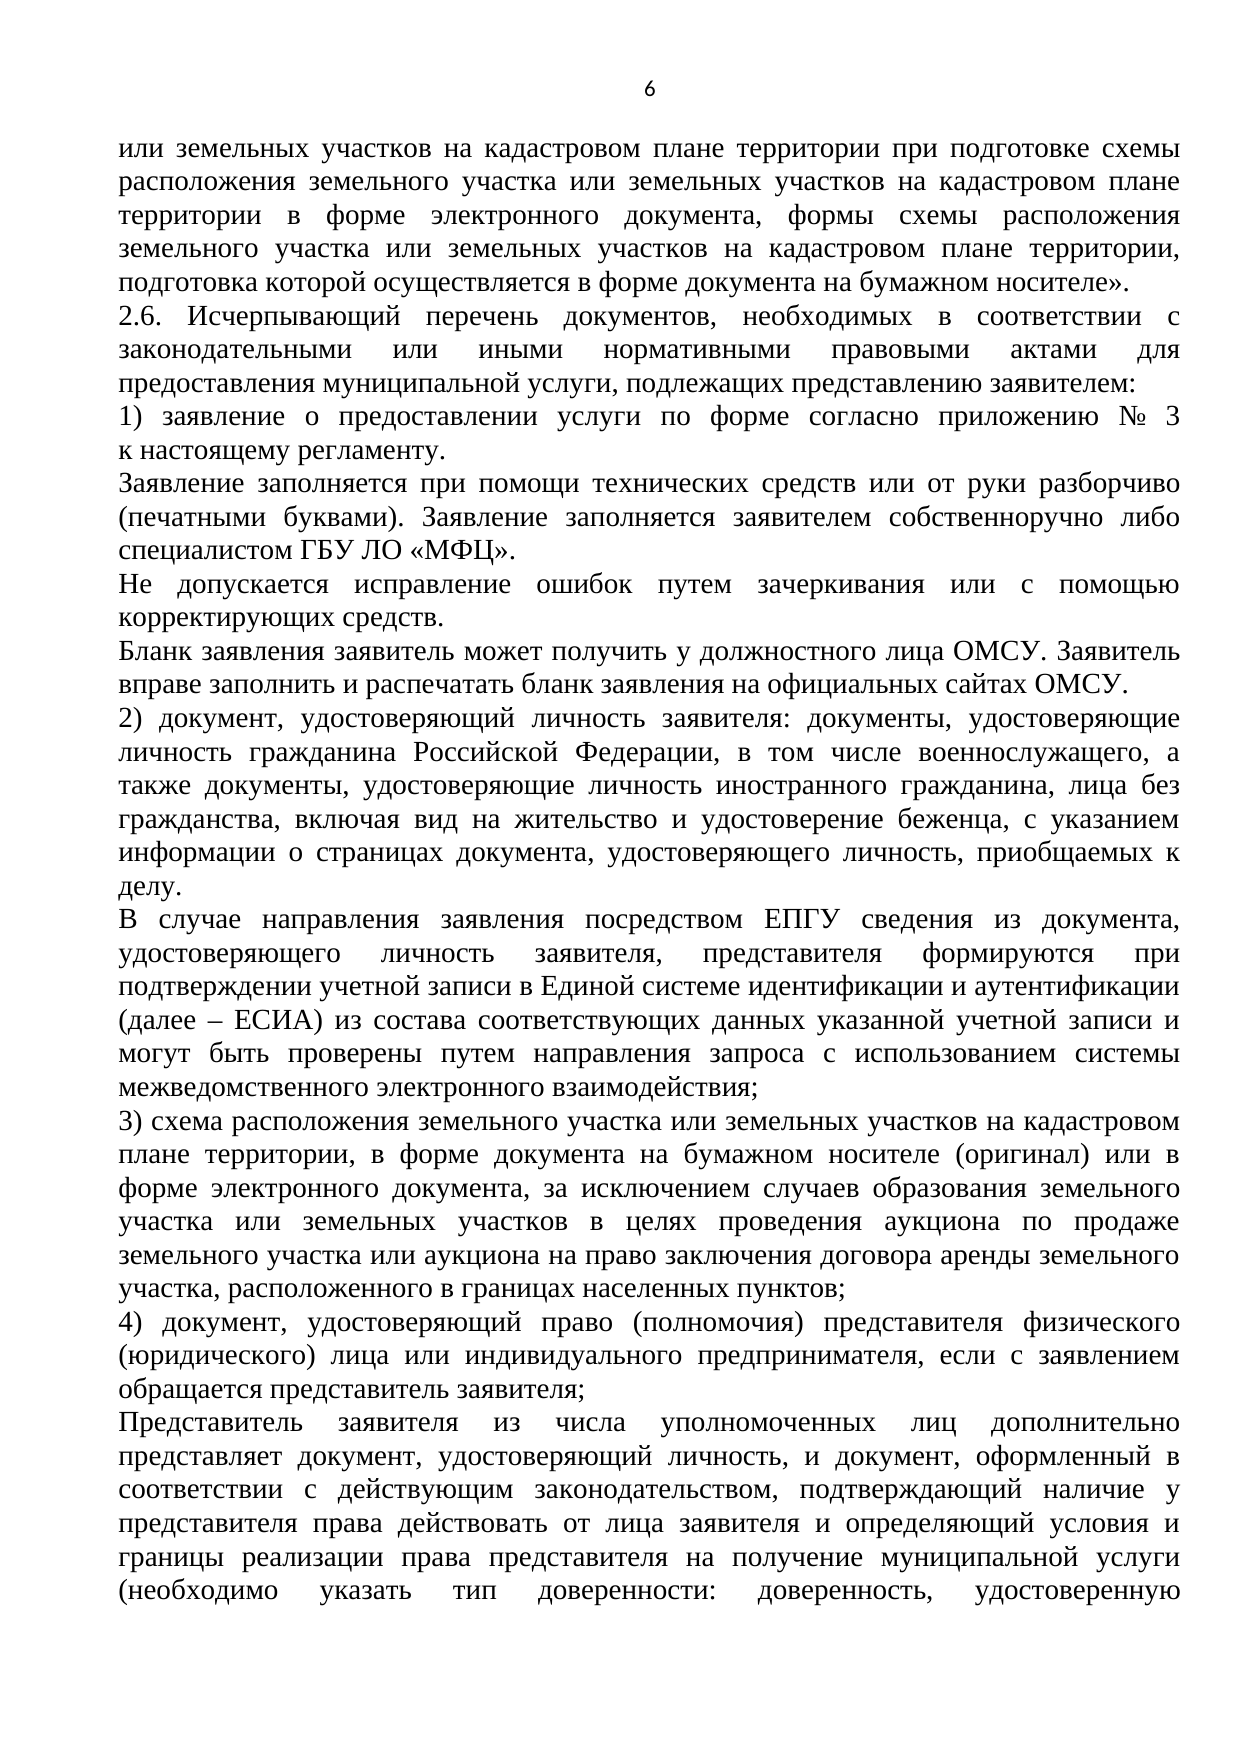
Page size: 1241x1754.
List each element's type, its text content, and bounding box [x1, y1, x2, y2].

text Заявление заполняется при помощи технических средств или от руки разборчиво (печатными буквами). Заявление заполняется заявителем собственноручно либо специалистом ГБУ ЛО «МФЦ». [118, 465, 1181, 566]
text В случае направления заявления посредством ЕПГУ сведения из документа, удостоверяющего личность заявителя, представителя формируются при подтверждении учетной записи в Единой системе идентификации и аутентификации (далее – ЕСИА) из состава соответствующих данных указанной учетной записи и могут быть проверены путем направления запроса с использованием системы межведомственного электронного взаимодействия; [118, 901, 1181, 1103]
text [118, 1404, 1181, 1606]
text 2) документ, удостоверяющий личность заявителя: документы, удостоверяющие личность гражданина Российской Федерации, в том числе военнослужащего, а также документы, удостоверяющие личность иностранного гражданина, лица без гражданства, включая вид на жительство и удостоверение беженца, с указанием информации о страницах документа, удостоверяющего личность, приобщаемых к делу. [118, 700, 1181, 901]
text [118, 130, 1181, 298]
text Бланк заявления заявитель может получить у должностного лица ОМСУ. Заявитель вправе заполнить и распечатать бланк заявления на официальных сайтах ОМСУ. [118, 633, 1181, 700]
text 3) схема расположения земельного участка или земельных участков на кадастровом плане территории, в форме документа на бумажном носителе (оригинал) или в форме электронного документа, за исключением случаев образования земельного участка или земельных участков в целях проведения аукциона по продаже земельного участка или аукциона на право заключения договора аренды земельного участка, расположенного в границах населенных пунктов; [118, 1103, 1181, 1304]
text 4) документ, удостоверяющий право (полномочия) представителя физического (юридического) лица или индивидуального предпринимателя, если с заявлением обращается представитель заявителя; [118, 1304, 1181, 1404]
text 1) заявление о предоставлении услуги по форме согласно приложению № 3 к настоящему регламенту. [118, 398, 1181, 465]
text 2.6. Исчерпывающий перечень документов, необходимых в соответствии с законодательными или иными нормативными правовыми актами для предоставления муниципальной услуги, подлежащих представлению заявителем: [118, 298, 1181, 398]
text Не допускается исправление ошибок путем зачеркивания или с помощью корректирующих средств. [118, 566, 1181, 633]
